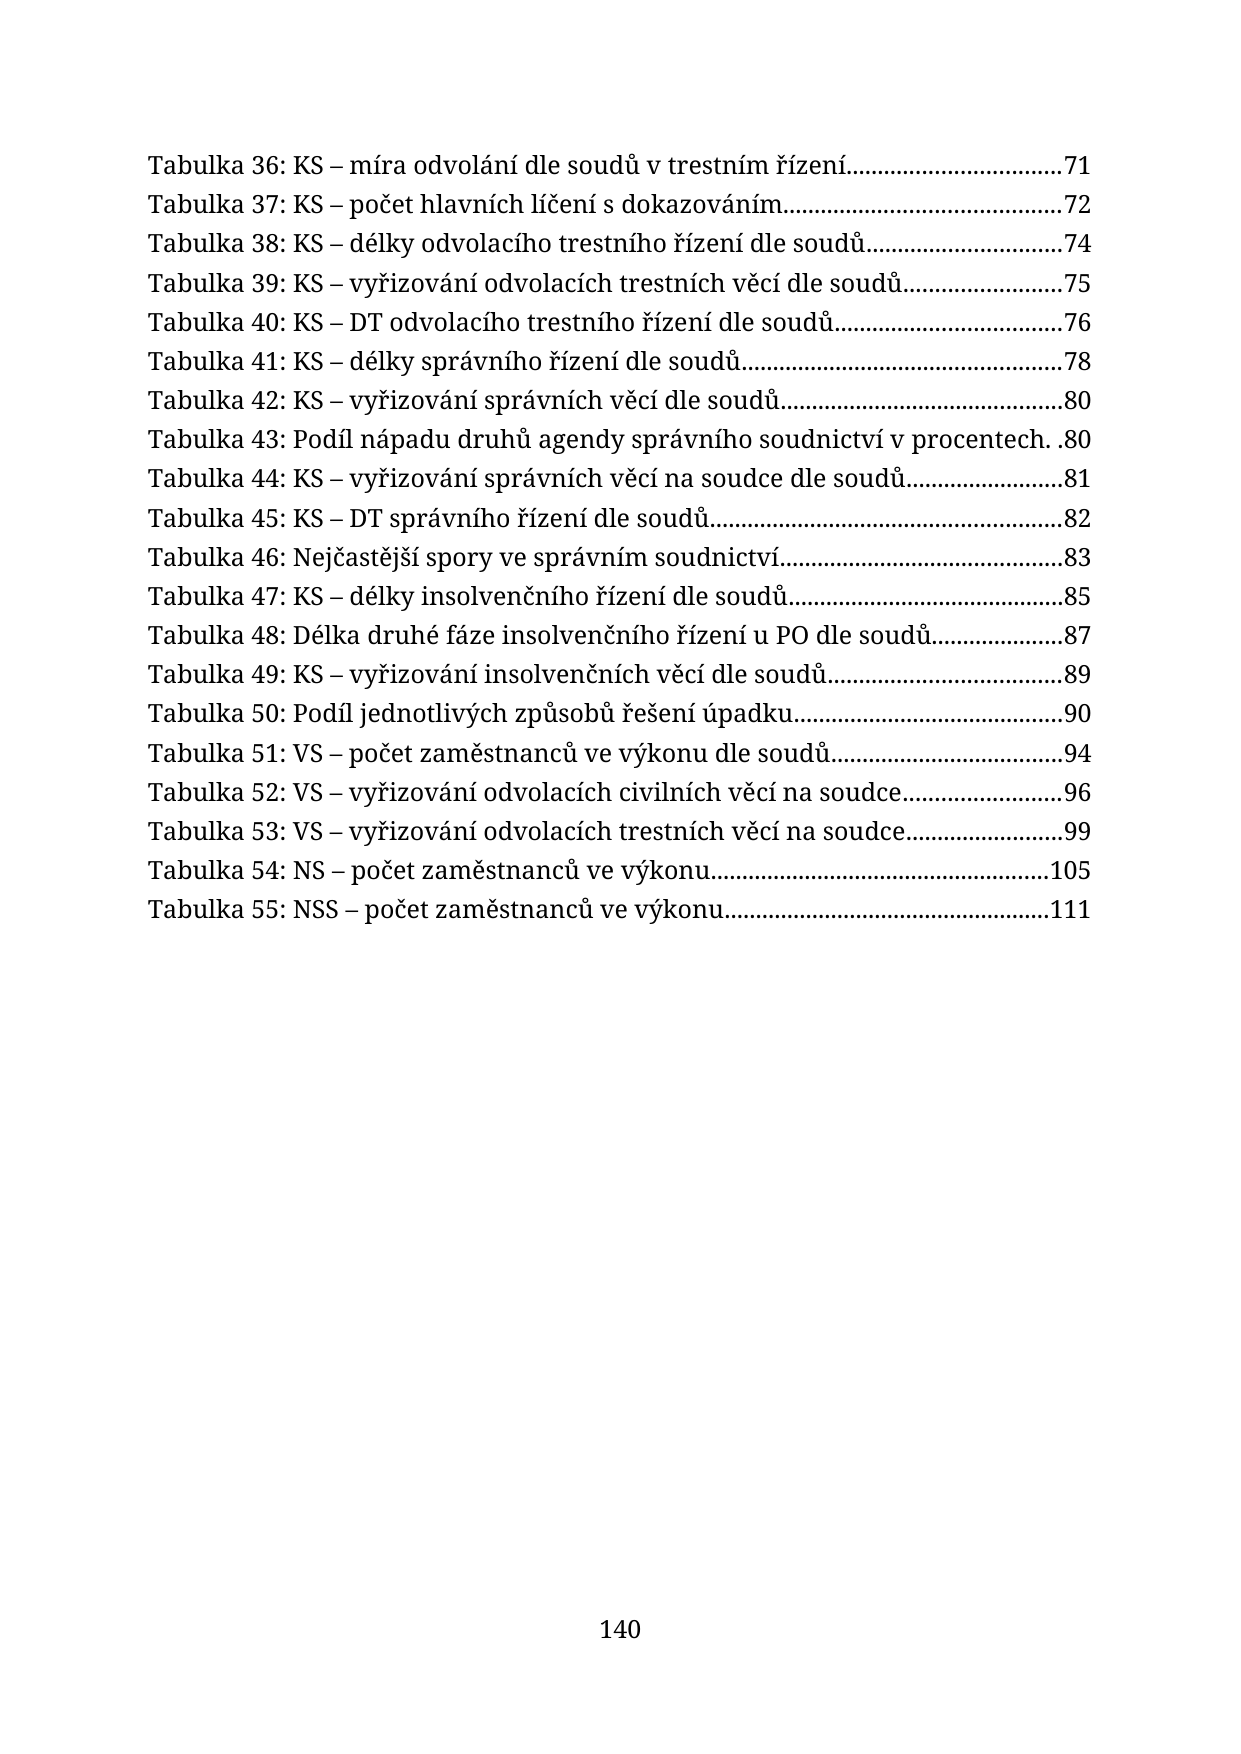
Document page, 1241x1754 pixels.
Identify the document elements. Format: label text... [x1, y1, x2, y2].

text Tabulka 39: KS – vyřizování odvolacích trestních věcí dle soudů 75 [148, 265, 1092, 299]
text Tabulka 55: NSS – počet zaměstnanců ve výkonu 111 [148, 892, 1092, 926]
text Tabulka 45: KS – DT správního řízení dle soudů 82 [148, 500, 1092, 534]
text Tabulka 37: KS – počet hlavních líčení s dokazováním 72 [148, 187, 1092, 221]
text Tabulka 48: Délka druhé fáze insolvenčního řízení u PO dle soudů 87 [148, 618, 1092, 652]
text Tabulka 51: VS – počet zaměstnanců ve výkonu dle soudů 94 [148, 735, 1092, 769]
text Tabulka 40: KS – DT odvolacího trestního řízení dle soudů 76 [148, 304, 1092, 338]
text Tabulka 52: VS – vyřizování odvolacích civilních věcí na soudce 96 [148, 774, 1092, 808]
text Tabulka 41: KS – délky správního řízení dle soudů 78 [148, 343, 1092, 378]
text Tabulka 43: Podíl nápadu druhů agendy správního soudnictví v procentech 80 [148, 422, 1092, 456]
text Tabulka 49: KS – vyřizování insolvenčních věcí dle soudů 89 [148, 657, 1092, 691]
text Tabulka 44: KS – vyřizování správních věcí na soudce dle soudů 81 [148, 461, 1092, 495]
text Tabulka 36: KS – míra odvolání dle soudů v trestním řízení 71 [148, 148, 1092, 182]
text Tabulka 54: NS – počet zaměstnanců ve výkonu 105 [148, 853, 1092, 887]
text Tabulka 38: KS – délky odvolacího trestního řízení dle soudů 74 [148, 226, 1092, 260]
text Tabulka 42: KS – vyřizování správních věcí dle soudů 80 [148, 383, 1092, 417]
text Tabulka 47: KS – délky insolvenčního řízení dle soudů 85 [148, 578, 1092, 613]
text Tabulka 53: VS – vyřizování odvolacích trestních věcí na soudce 99 [148, 813, 1092, 848]
text Tabulka 50: Podíl jednotlivých způsobů řešení úpadku 90 [148, 696, 1092, 730]
text Tabulka 46: Nejčastější spory ve správním soudnictví 83 [148, 539, 1092, 573]
